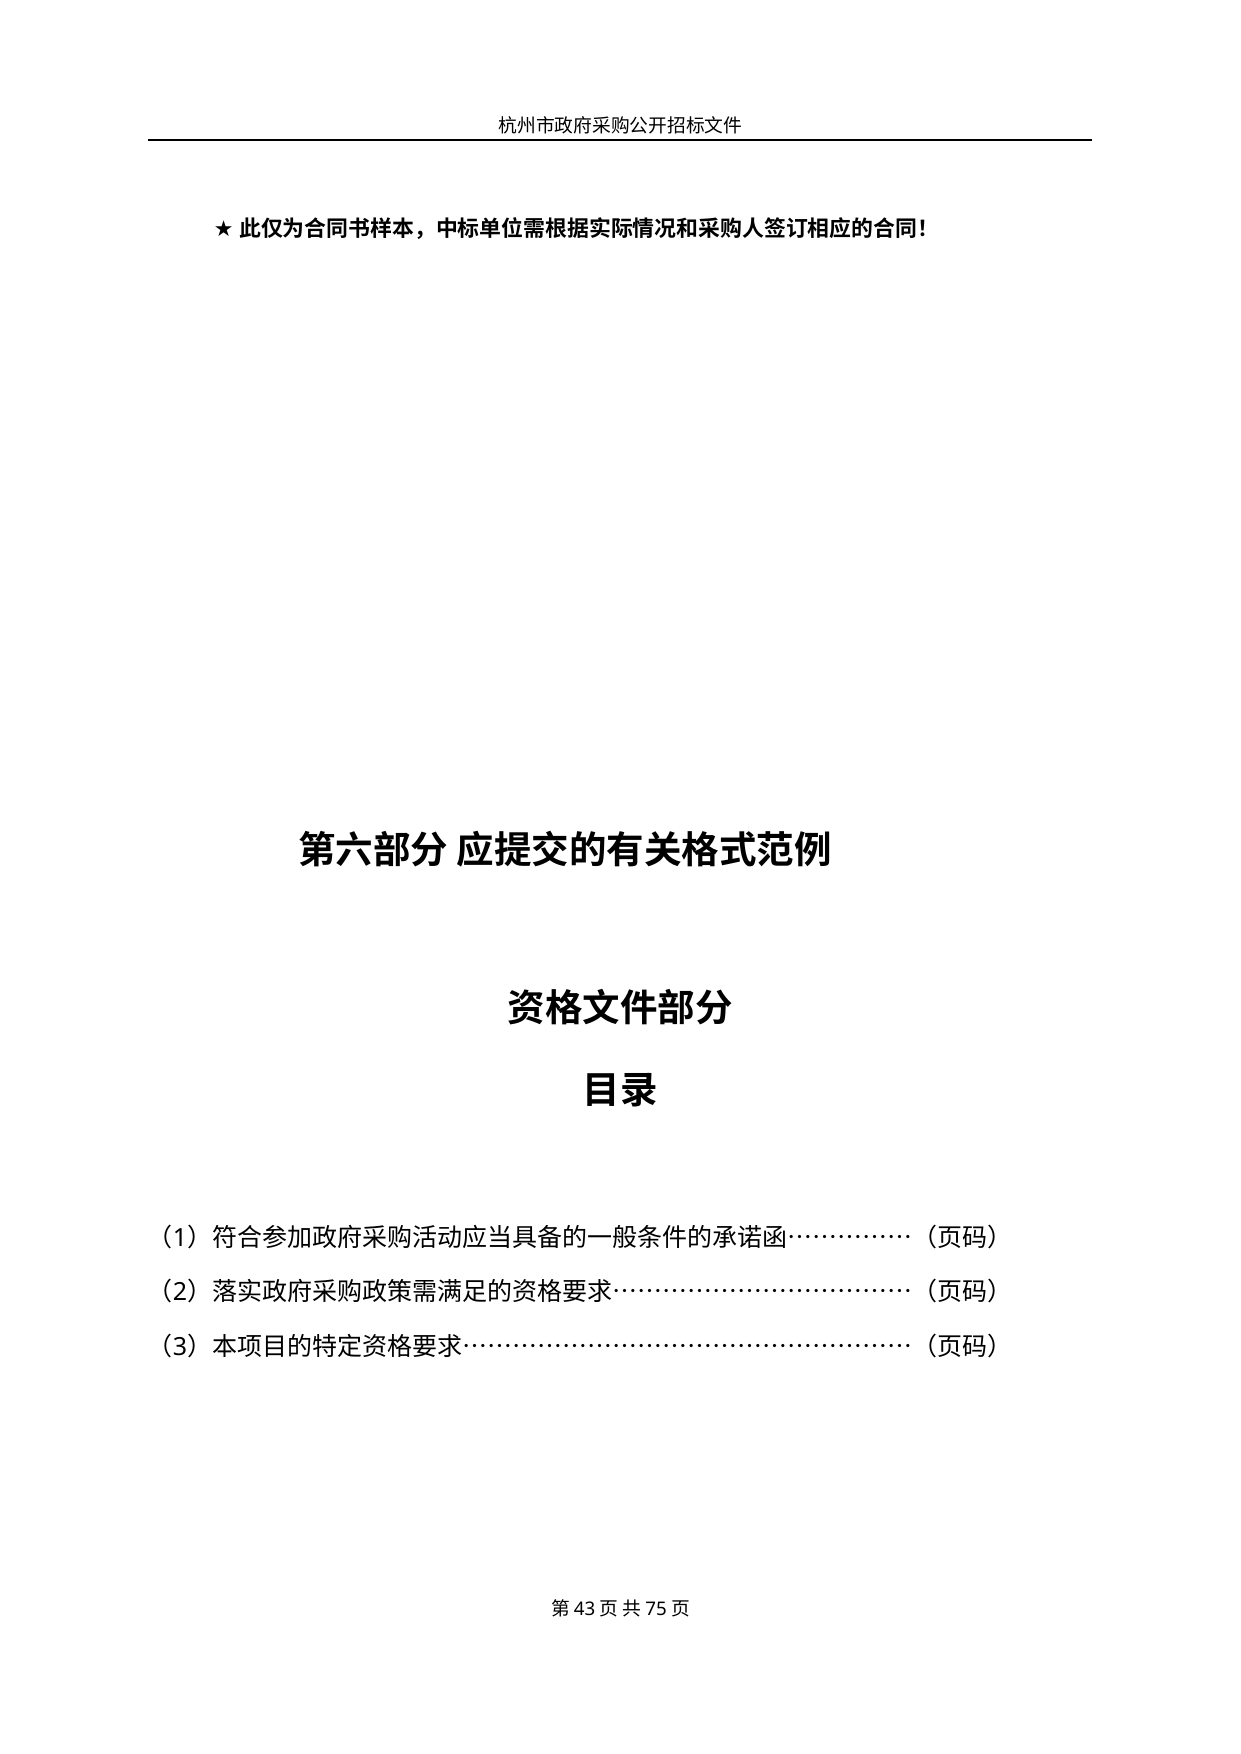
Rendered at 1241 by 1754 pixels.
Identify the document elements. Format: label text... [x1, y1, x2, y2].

text ★ 此仅为合同书样本，中标单位需根据实际情况和采购人签订相应的合同！ [148, 211, 1092, 243]
text （2）落实政府采购政策需满足的资格要求………………………………（页码） [148, 1272, 1092, 1308]
text （3）本项目的特定资格要求………………………………………………（页码） [148, 1326, 1092, 1362]
text 目录 [148, 1059, 1092, 1114]
text 第六部分 应提交的有关格式范例 [223, 820, 1092, 874]
text 资格文件部分 [148, 978, 1092, 1032]
text （1）符合参加政府采购活动应当具备的一般条件的承诺函……………（页码） [148, 1217, 1092, 1254]
